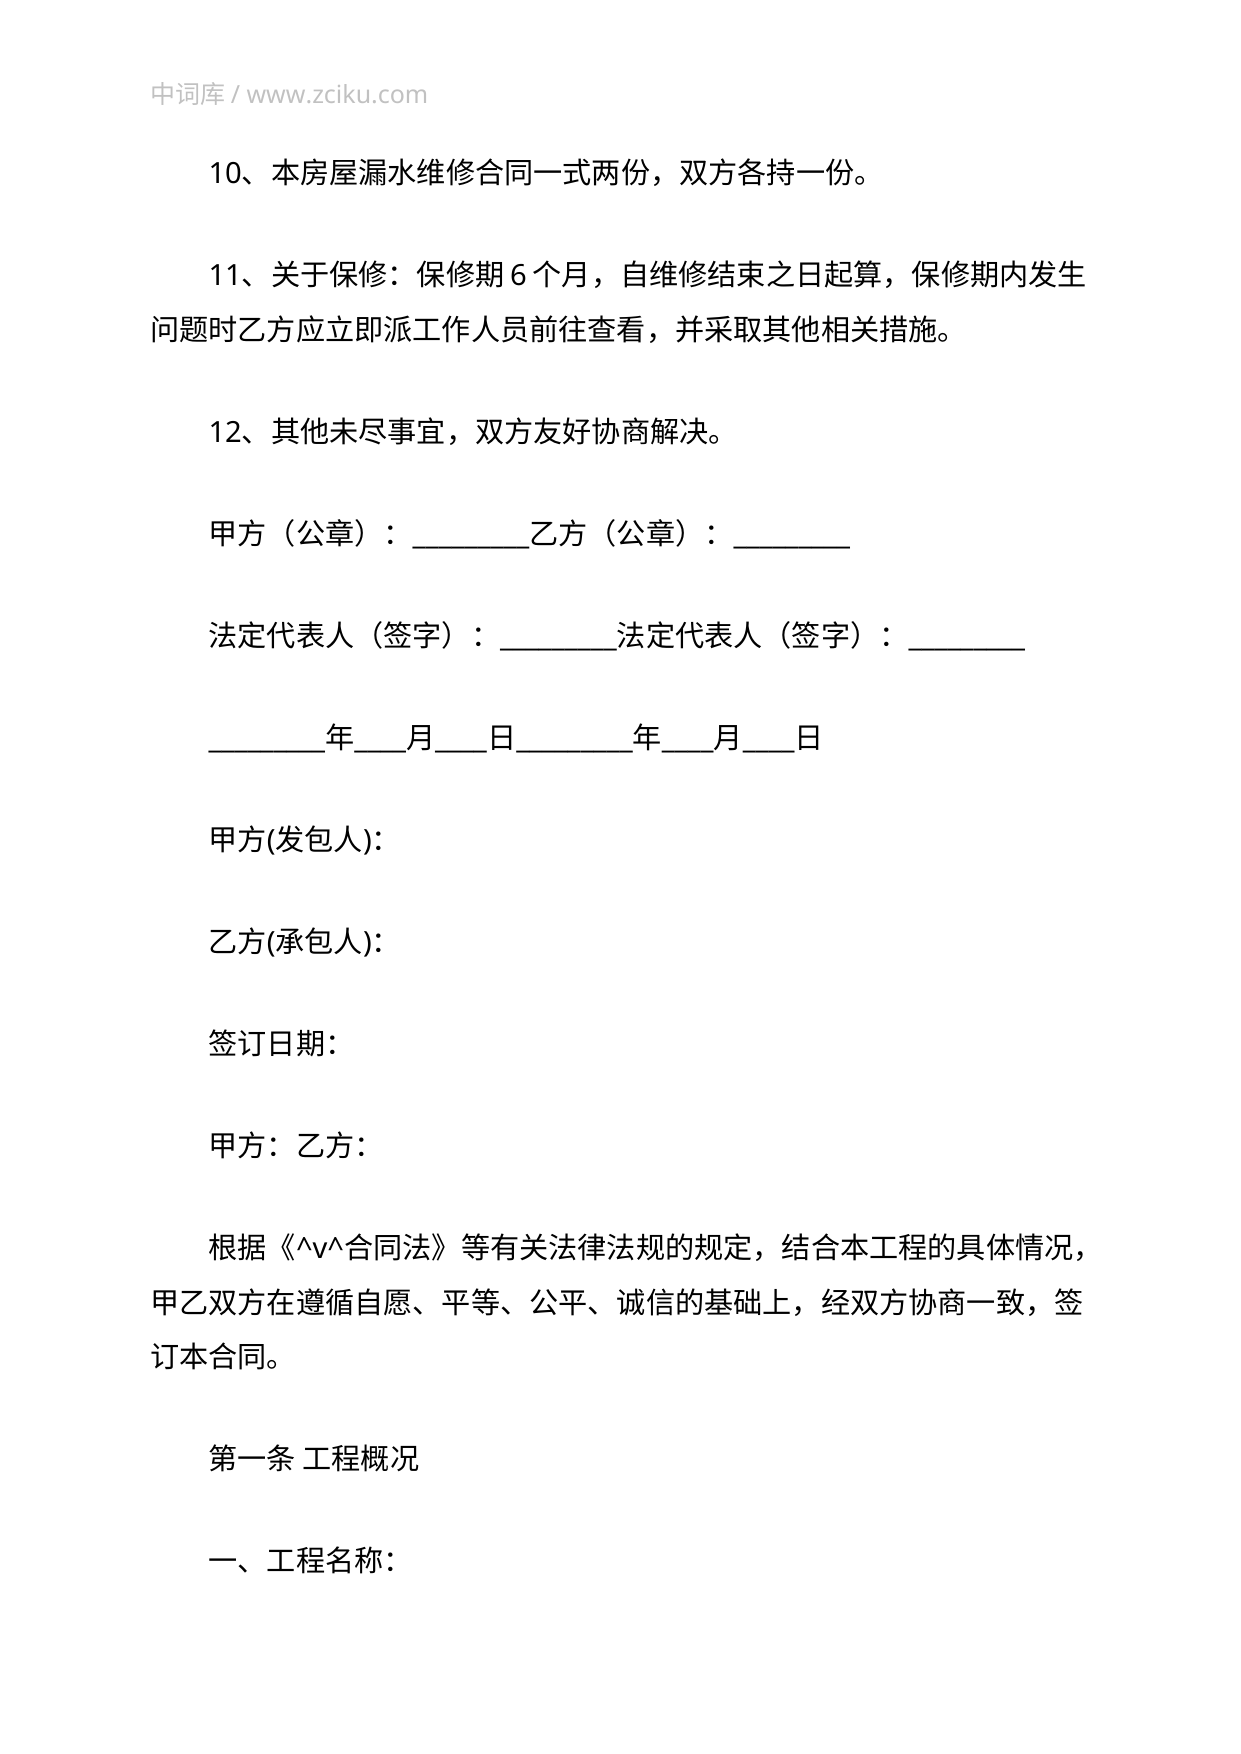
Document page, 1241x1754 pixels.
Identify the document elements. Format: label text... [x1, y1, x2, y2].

text 11、关于保修：保修期6个月，自维修结束之日起算，保修期内发生问题时乙方应立即派工作人员前往查看，并采取其他相关措施。 [150, 252, 1090, 349]
text 甲方（公章）：_________乙方（公章）：_________ [150, 511, 1090, 553]
text 一、工程名称： [150, 1538, 1090, 1580]
text 10、本房屋漏水维修合同一式两份，双方各持一份。 [150, 150, 1090, 192]
text 法定代表人（签字）：_________法定代表人（签字）：_________ [150, 613, 1090, 655]
text _________年____月____日_________年____月____日 [150, 715, 1090, 757]
text 第一条 工程概况 [150, 1436, 1090, 1478]
text 根据《^v^合同法》等有关法律法规的规定，结合本工程的具体情况，甲乙双方在遵循自愿、平等、公平、诚信的基础上，经双方协商一致，签订本合同。 [150, 1224, 1090, 1376]
text 甲方：乙方： [150, 1122, 1090, 1165]
text 12、其他未尽事宜，双方友好协商解决。 [150, 409, 1090, 451]
text 乙方(承包人)： [150, 919, 1090, 961]
text 签订日期： [150, 1021, 1090, 1063]
text 甲方(发包人)： [150, 817, 1090, 859]
